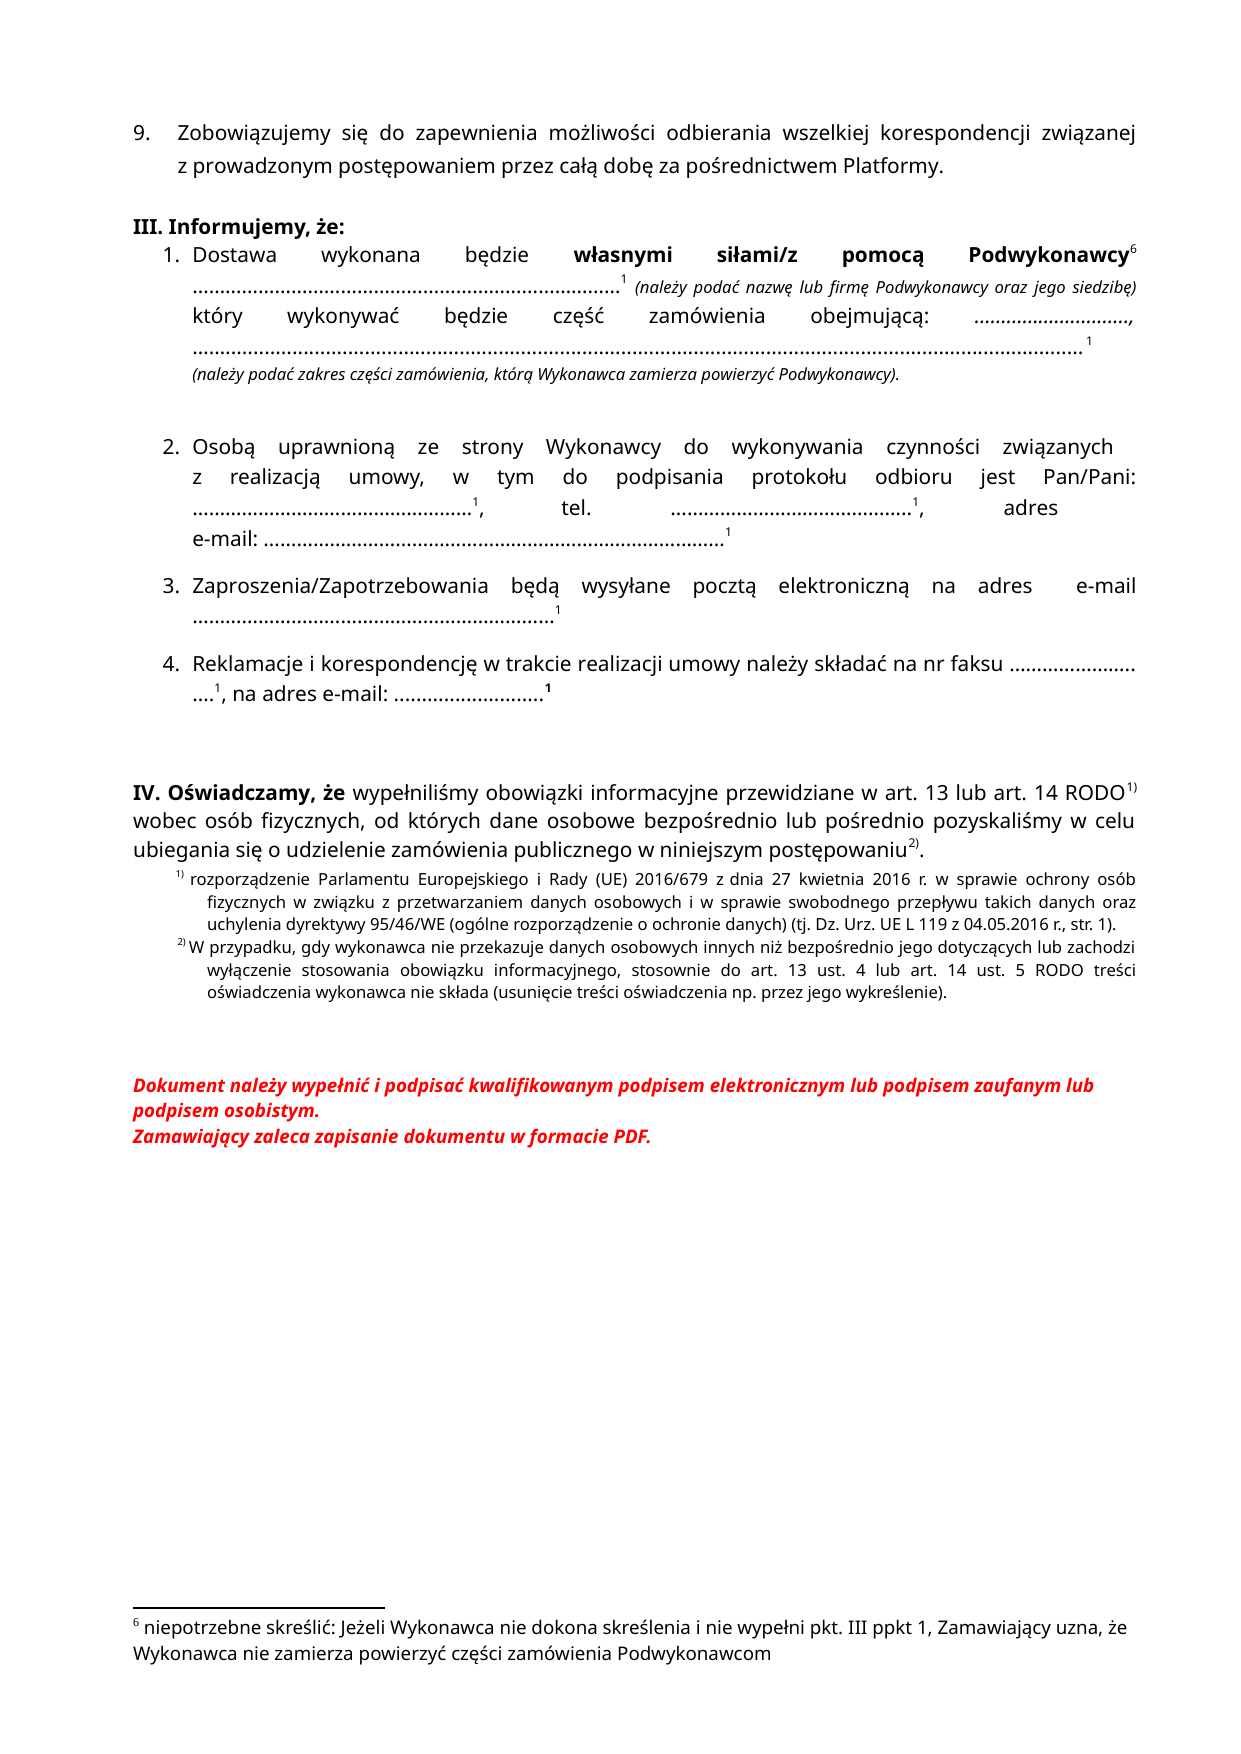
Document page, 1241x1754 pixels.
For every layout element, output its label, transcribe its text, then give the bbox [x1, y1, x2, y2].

text 2) W przypadku, gdy wykonawca nie przekazuje danych osobowych innych niż bezpośrednio jego dotyczących lub zachodzi wyłączenie stosowania obowiązku informacyjnego, stosownie do art. 13 ust. 4 lub art. 14 ust. 5 RODO treści oświadczenia wykonawca nie składa (usunięcie treści oświadczenia np. przez jego wykreślenie). [177, 936, 1137, 1004]
text III. Informujemy, że: [133, 212, 1137, 240]
text 1) rozporządzenie Parlamentu Europejskiego i Rady (UE) 2016/679 z dnia 27 kwietnia 2016 r. w sprawie ochrony osób fizycznych w związku z przetwarzaniem danych osobowych i w sprawie swobodnego przepływu takich danych oraz uchylenia dyrektywy 95/46/WE (ogólne rozporządzenie o ochronie danych) (tj. Dz. Urz. UE L 119 z 04.05.2016 r., str. 1). [175, 867, 1137, 936]
list Zaproszenia/Zapotrzebowania będą wysyłane pocztą elektroniczną na adres e-mail …………………………………………………………1 [162, 571, 1137, 630]
list Dostawa wykonana będzie własnymi siłami/z pomocą Podwykonawcy ……………………………………………………………………1 (należy podać nazwę lub firmę Podwykonawcy oraz jego siedzibę) który wykonywać będzie część zamówienia obejmującą: ……………….….……, ……..........................................................................................................................................................1 (należy podać zakres części zamówienia, którą Wykonawca zamierza powierzyć Podwykonawcy). [162, 240, 1137, 385]
list Reklamacje i korespondencję w trakcie realizacji umowy należy składać na nr faksu …………………..….1, na adres e-mail: ...........................1 [162, 649, 1137, 708]
list Osobą uprawnioną ze strony Wykonawcy do wykonywania czynności związanych z realizacją umowy, w tym do podpisania protokołu odbioru jest Pan/Pani: ……………………………………………1, tel. ……………………………………..1, adres e-mail: …………………………………………………………………………1 [162, 432, 1137, 552]
text Zamawiający zaleca zapisanie dokumentu w formacie PDF. [133, 1123, 1137, 1148]
text Dokument należy wypełnić i podpisać kwalifikowanym podpisem elektronicznym lub podpisem zaufanym lub podpisem osobistym. [133, 1072, 1137, 1123]
text IV. Oświadczamy, że wypełniliśmy obowiązki informacyjne przewidziane w art. 13 lub art. 14 RODO1) wobec osób fizycznych, od których dane osobowe bezpośrednio lub pośrednio pozyskaliśmy w celu ubiegania się o udzielenie zamówienia publicznego w niniejszym postępowaniu2). [133, 778, 1137, 863]
list Zobowiązujemy się do zapewnienia możliwości odbierania wszelkiej korespondencji związanej z prowadzonym postępowaniem przez całą dobę za pośrednictwem Platformy. [133, 118, 1137, 179]
